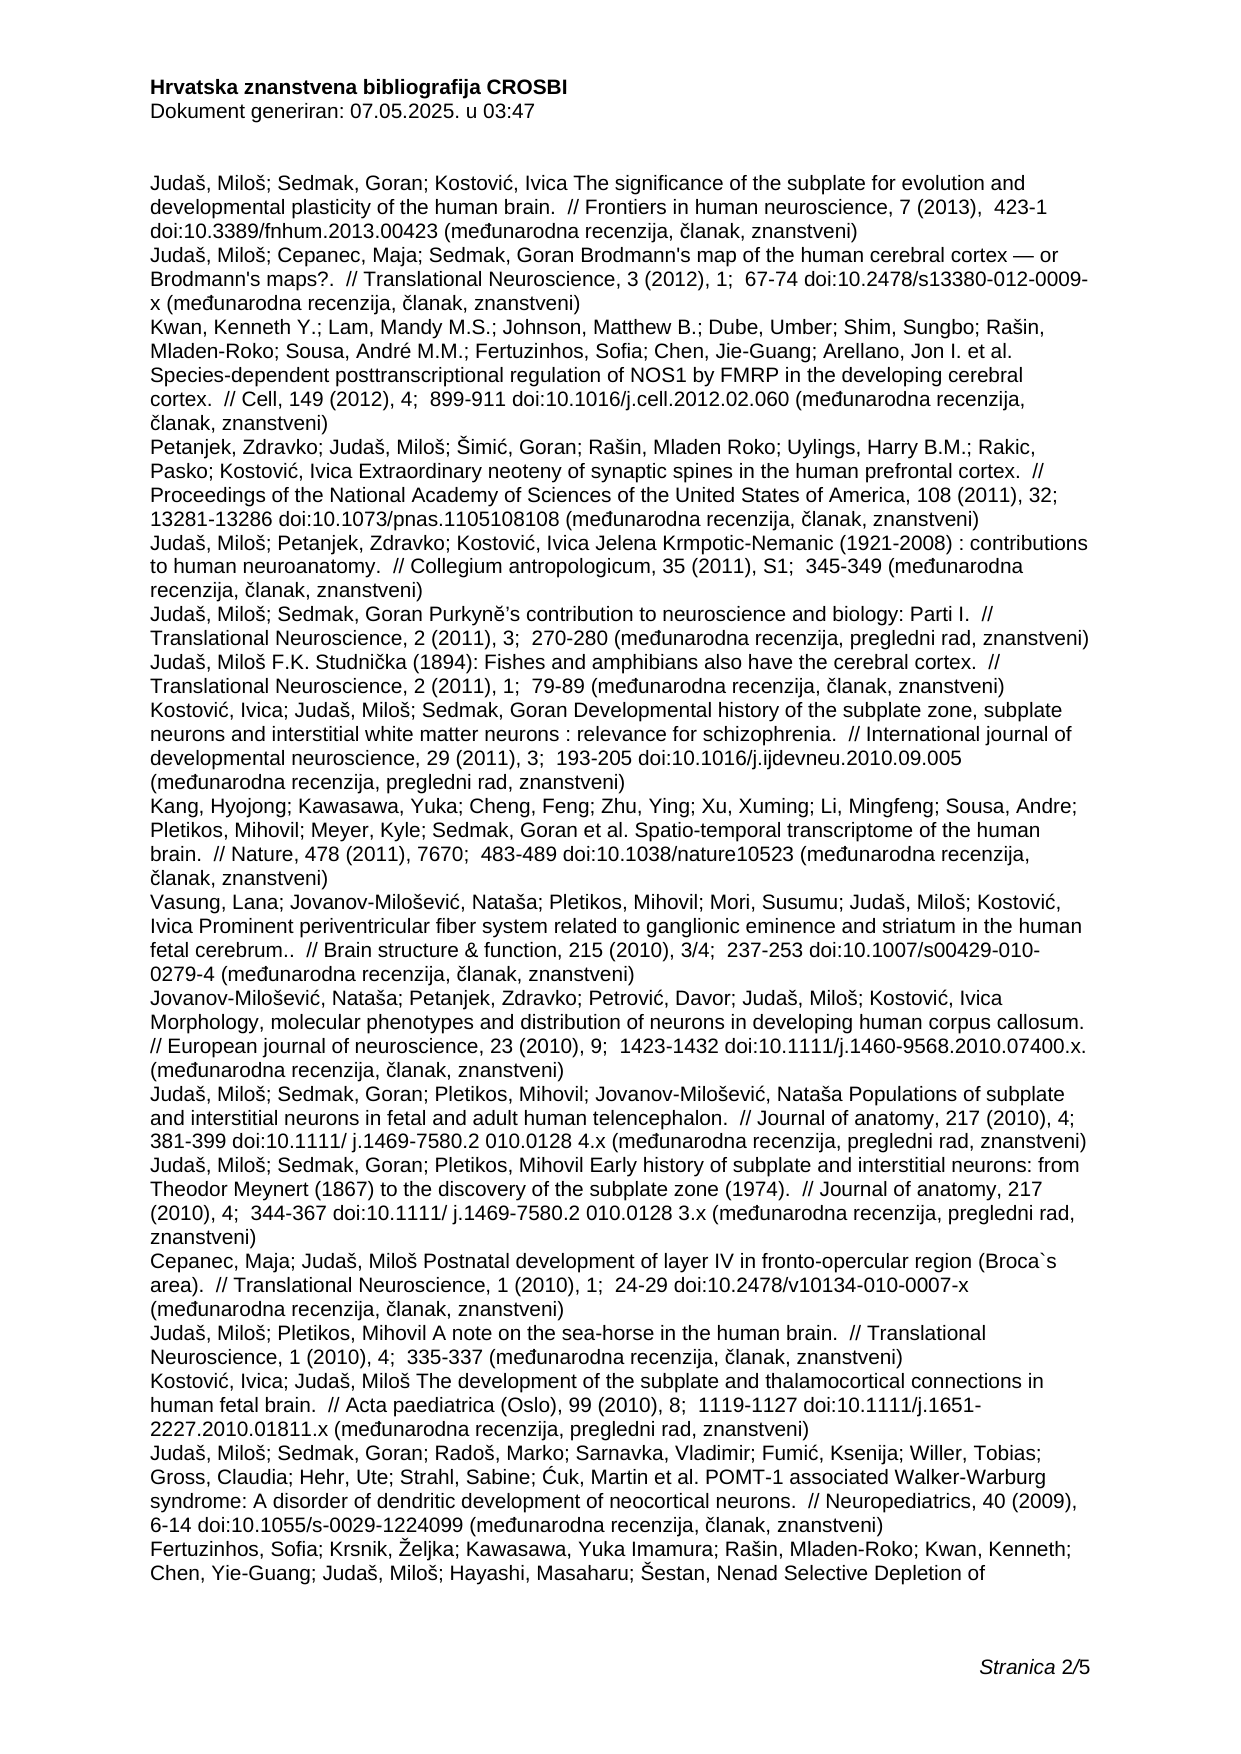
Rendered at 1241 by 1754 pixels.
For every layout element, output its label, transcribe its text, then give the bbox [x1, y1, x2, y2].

text Judaš, Miloš; Sedmak, Goran; Pletikos, Mihovil; Jovanov-Milošević, Nataša [150, 1081, 1090, 1153]
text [150, 171, 1090, 243]
text Judaš, Miloš; Sedmak, Goran; Radoš, Marko; Sarnavka, Vladimir; Fumić, Ksenija; Willer, Tobias; Gross, Claudia; Hehr, Ute; Strahl, Sabine; Ćuk, Martin et al. [150, 1441, 1090, 1537]
text Kwan, Kenneth Y.; Lam, Mandy M.S.; Johnson, Matthew B.; Dube, Umber; Shim, Sungbo; Rašin, Mladen-Roko; Sousa, André M.M.; Fertuzinhos, Sofia; Chen, Jie-Guang; Arellano, Jon I. et al. [150, 315, 1090, 434]
text Judaš, Miloš; Sedmak, Goran; Pletikos, Mihovil [150, 1153, 1090, 1249]
text Kostović, Ivica; Judaš, Miloš; Sedmak, Goran [150, 698, 1090, 794]
text Judaš, Miloš [150, 650, 1090, 698]
text Petanjek, Zdravko; Judaš, Miloš; Šimić, Goran; Rašin, Mladen Roko; Uylings, Harry B.M.; Rakic, Pasko; Kostović, Ivica [150, 434, 1090, 530]
text Judaš, Miloš; Cepanec, Maja; Sedmak, Goran [150, 243, 1090, 315]
text Cepanec, Maja; Judaš, Miloš [150, 1249, 1090, 1321]
text Jovanov-Milošević, Nataša; Petanjek, Zdravko; Petrović, Davor; Judaš, Miloš; Kostović, Ivica [150, 986, 1090, 1081]
text Kostović, Ivica; Judaš, Miloš [150, 1369, 1090, 1441]
text Judaš, Miloš; Sedmak, Goran [150, 602, 1090, 650]
text Judaš, Miloš; Pletikos, Mihovil [150, 1321, 1090, 1369]
text Kang, Hyojong; Kawasawa, Yuka; Cheng, Feng; Zhu, Ying; Xu, Xuming; Li, Mingfeng; Sousa, Andre; Pletikos, Mihovil; Meyer, Kyle; Sedmak, Goran et al. [150, 794, 1090, 890]
text Judaš, Miloš; Petanjek, Zdravko; Kostović, Ivica [150, 530, 1090, 602]
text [150, 1537, 1090, 1584]
text Vasung, Lana; Jovanov-Milošević, Nataša; Pletikos, Mihovil; Mori, Susumu; Judaš, Miloš; Kostović, Ivica [150, 890, 1090, 986]
